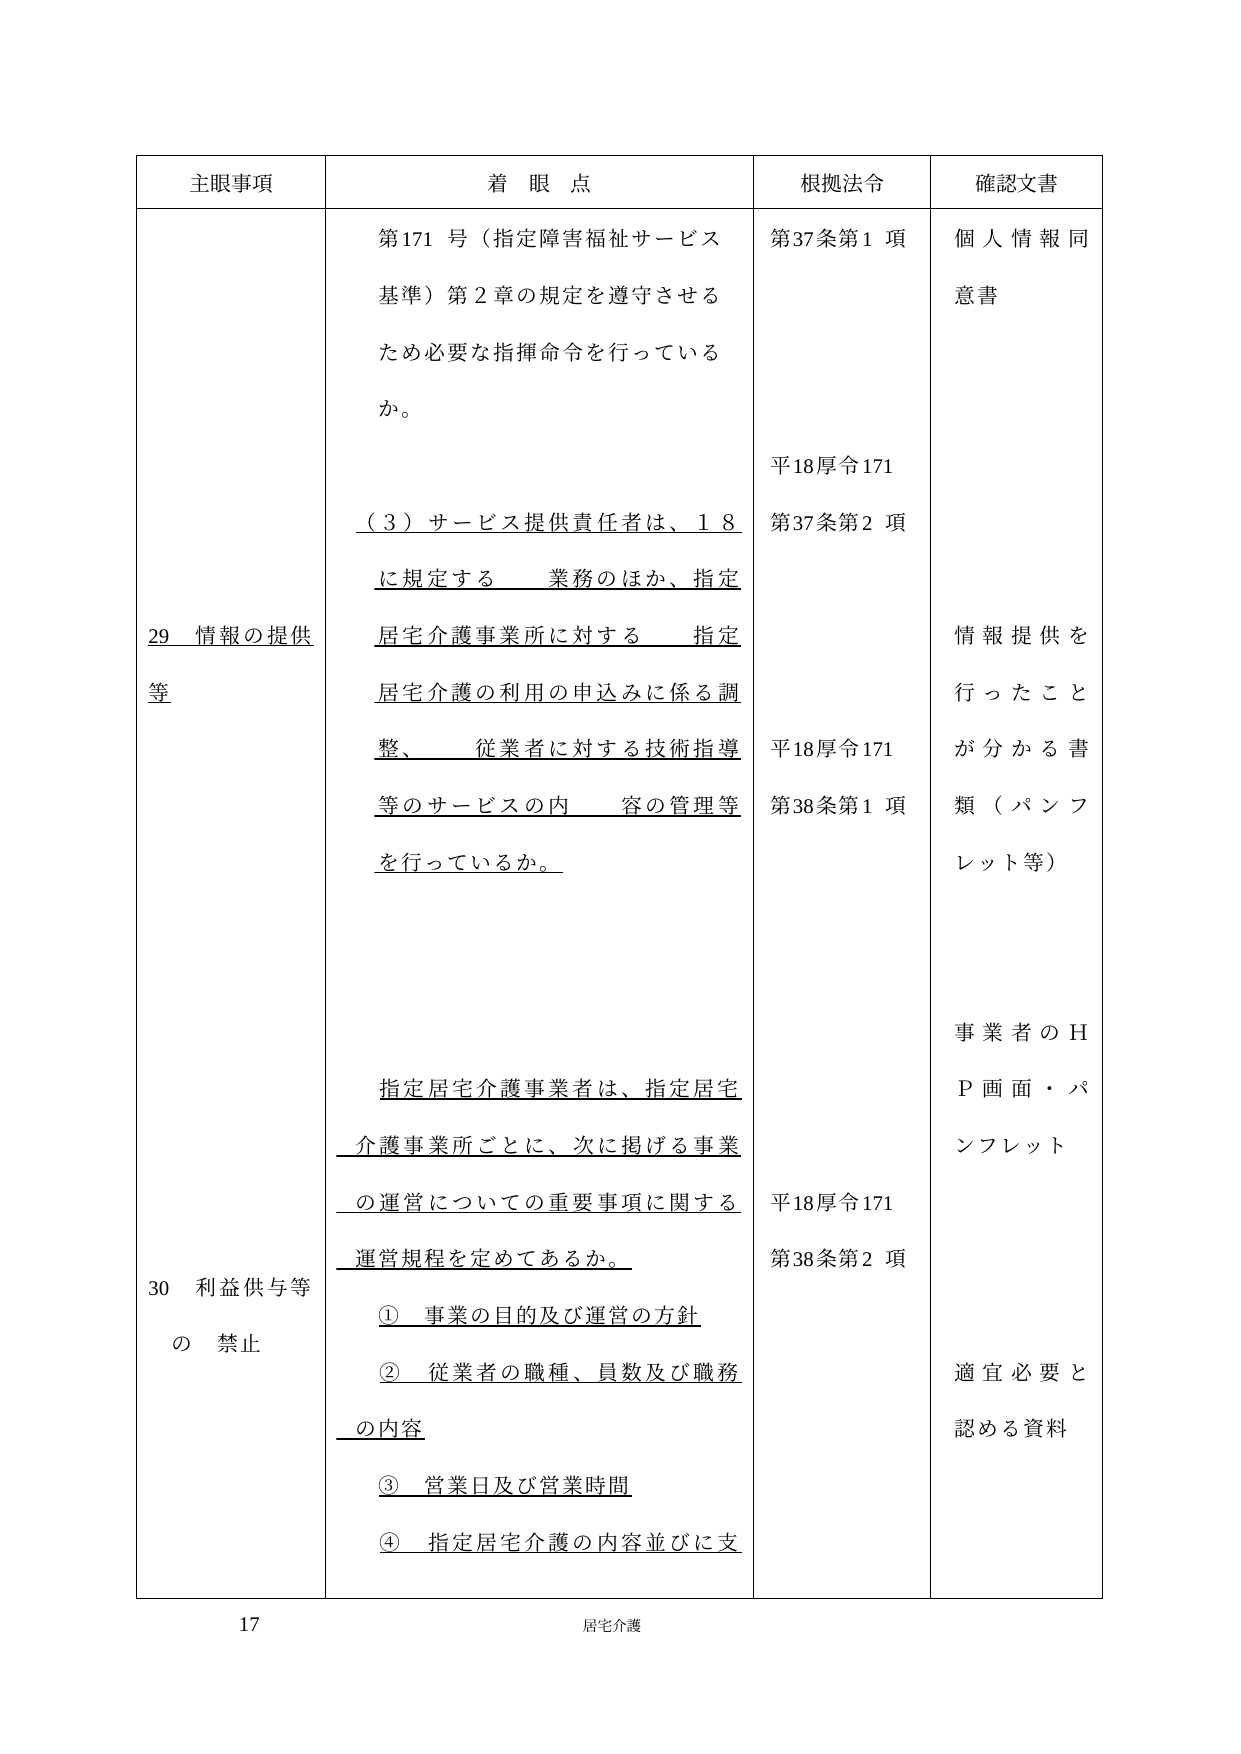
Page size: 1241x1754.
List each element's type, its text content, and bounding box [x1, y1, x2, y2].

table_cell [137, 209, 325, 1598]
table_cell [326, 209, 753, 1598]
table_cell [931, 209, 1102, 1598]
table_header 主眼事項 [137, 156, 325, 208]
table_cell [754, 209, 930, 1598]
table_header 着 眼 点 [326, 156, 753, 208]
table_header 根拠法令 [754, 156, 930, 208]
table_header 確認文書 [931, 156, 1102, 208]
